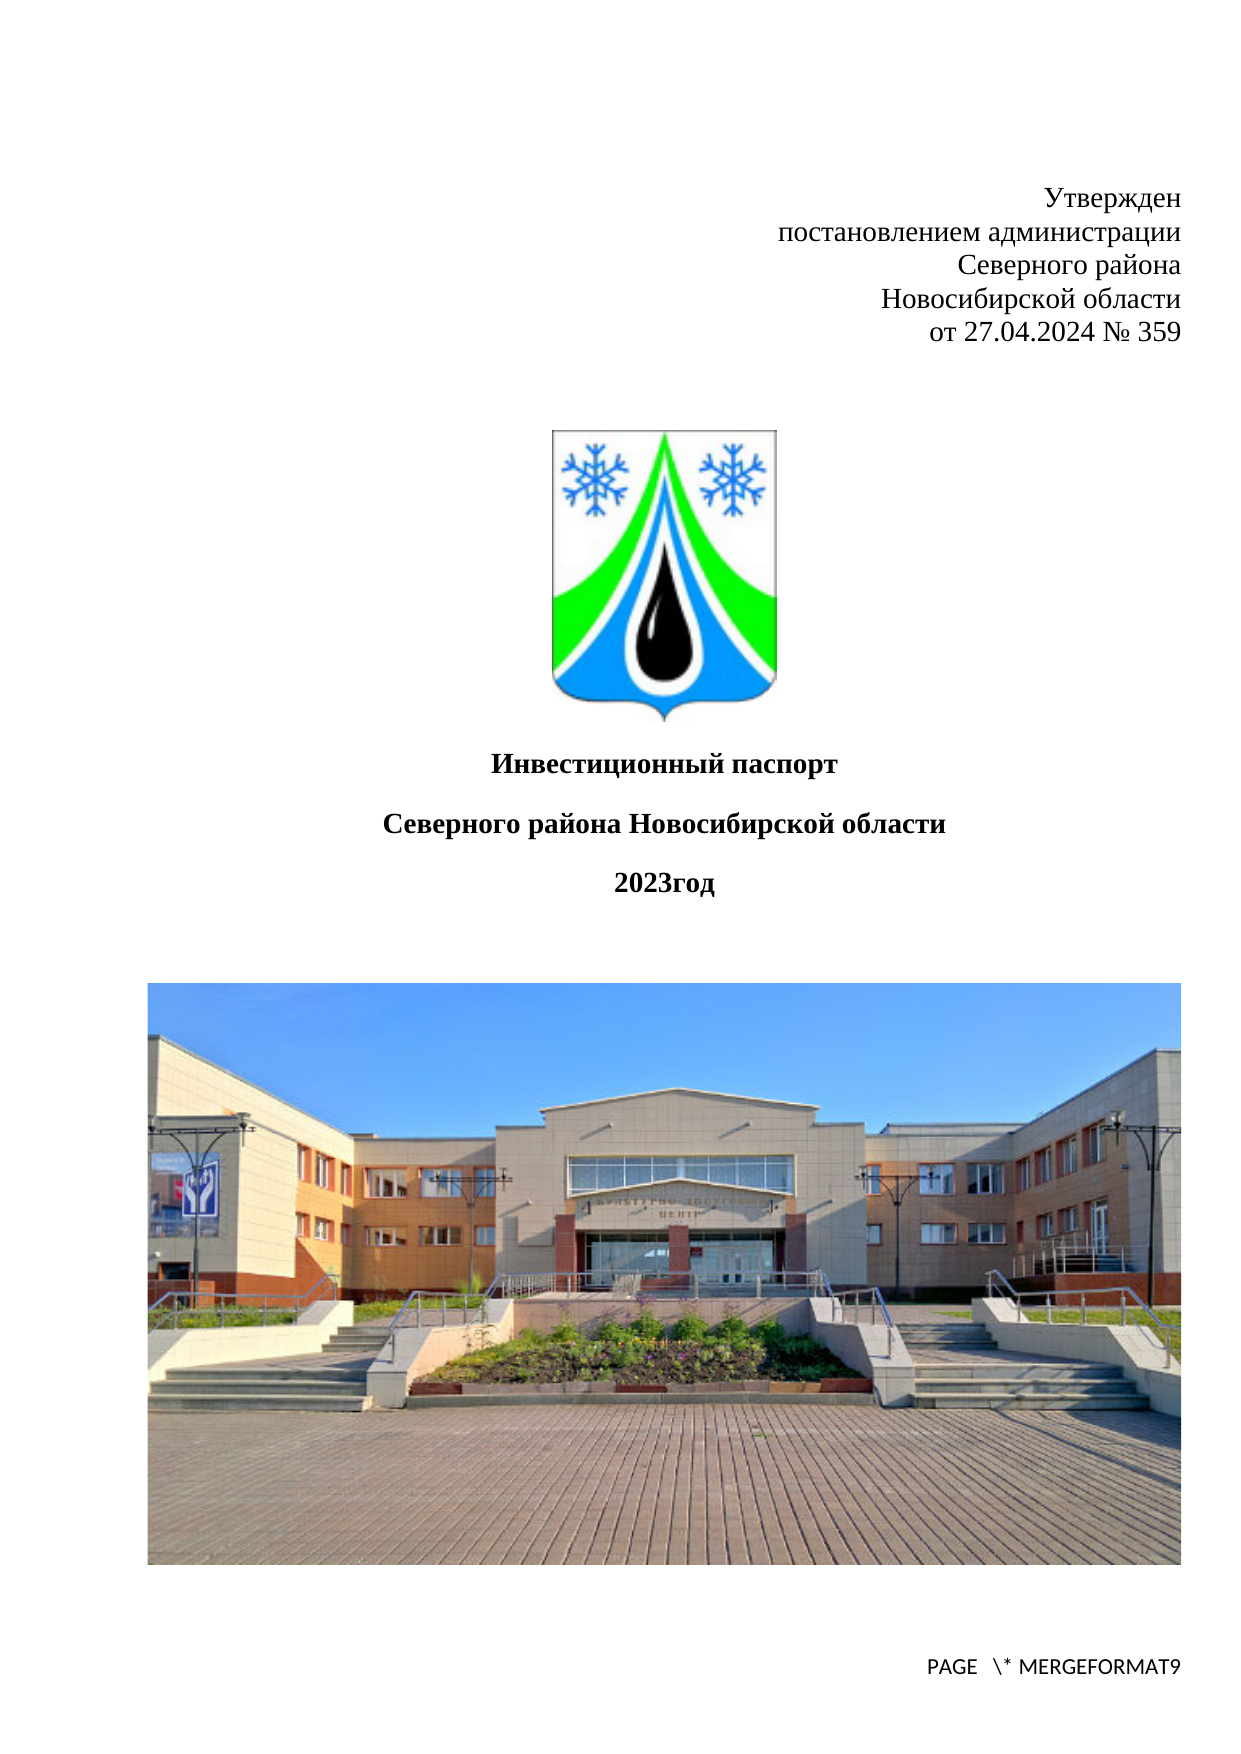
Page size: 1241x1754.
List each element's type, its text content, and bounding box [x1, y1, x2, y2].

text Северного района Новосибирской области [148, 806, 1181, 839]
picture [552, 430, 777, 722]
text Инвестиционный паспорт [148, 746, 1181, 780]
text постановлением администрации [148, 214, 1181, 247]
picture [147, 983, 1182, 1565]
text 2023год [148, 865, 1181, 899]
text от 27.04.2024 № 359 [148, 314, 1181, 348]
text Новосибирской области [148, 281, 1181, 314]
text Утвержден [148, 180, 1181, 214]
text Северного района [148, 247, 1181, 281]
